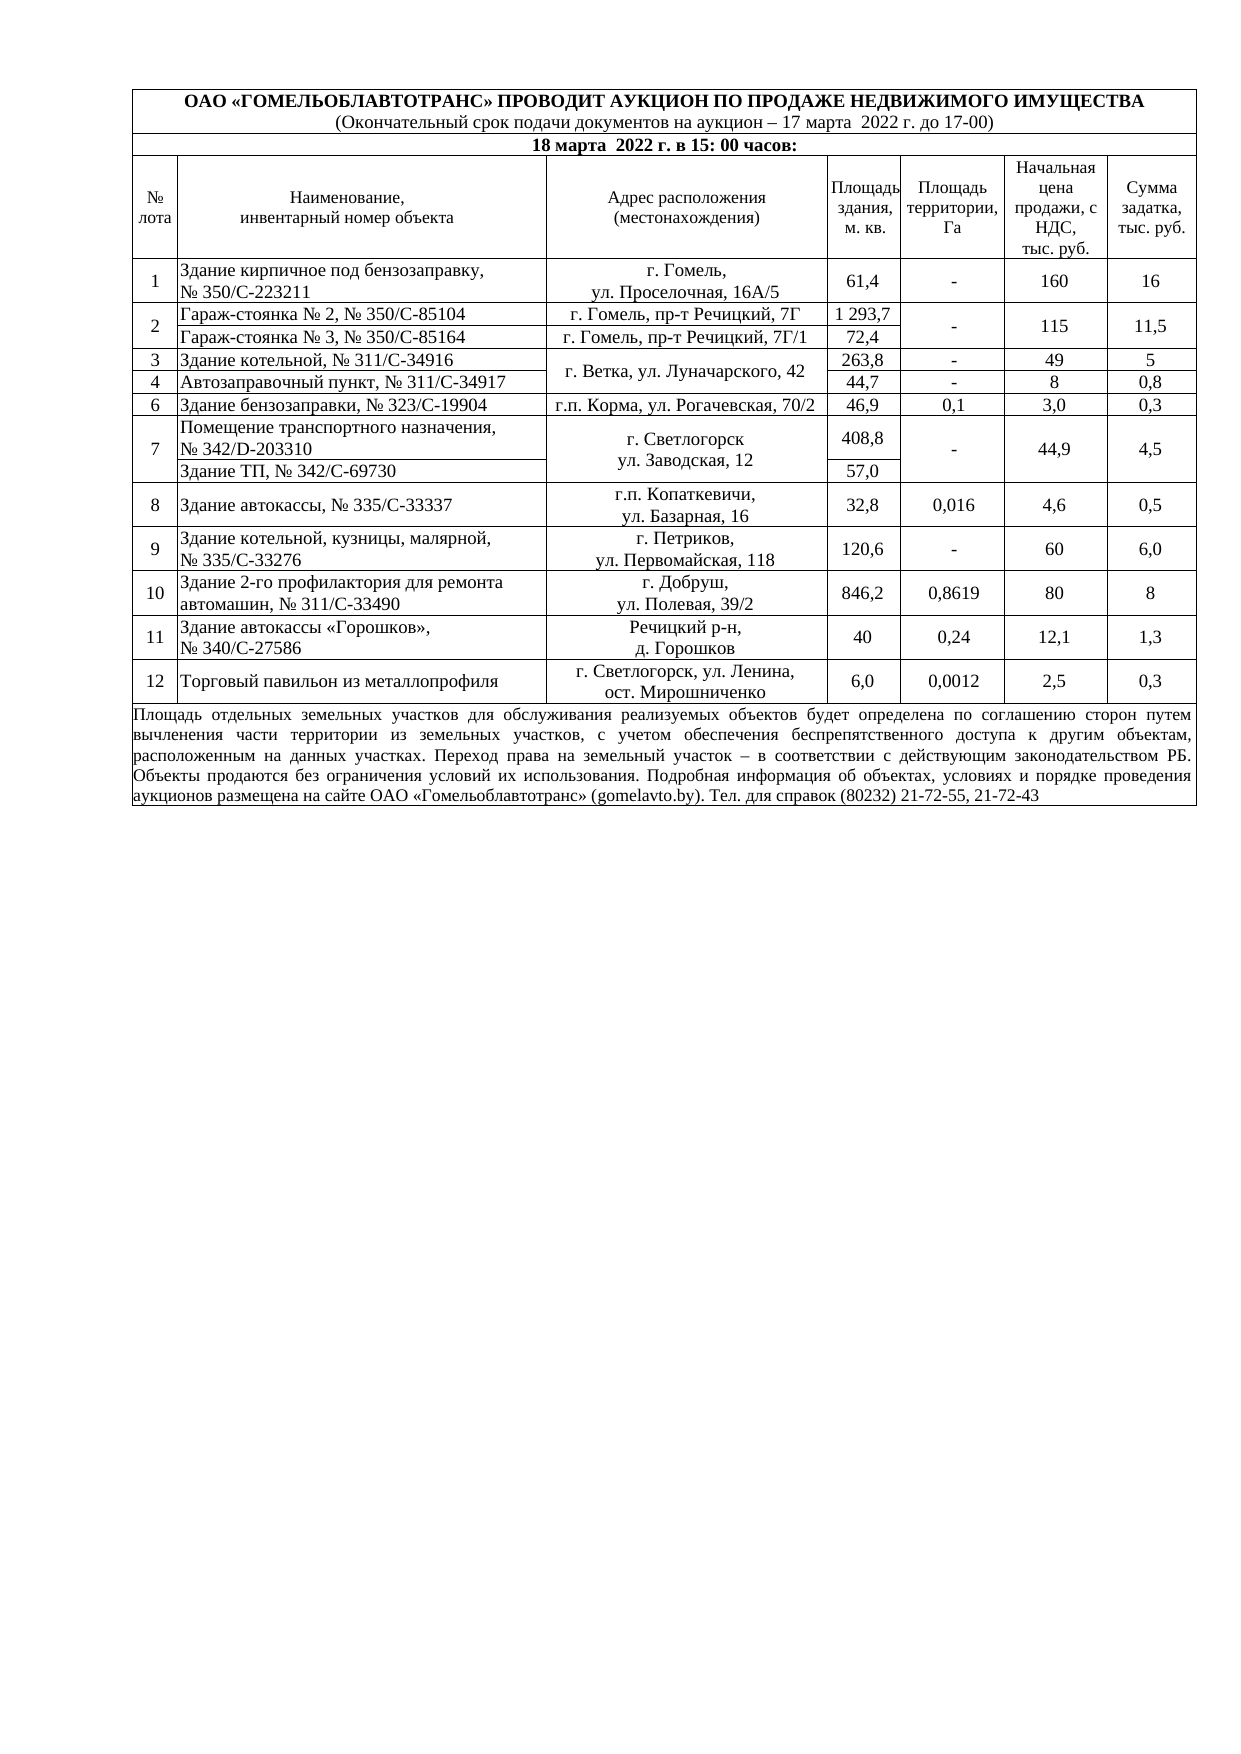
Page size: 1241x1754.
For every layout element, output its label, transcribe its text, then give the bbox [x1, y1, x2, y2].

table_cell Начальная цена продажи, с НДС, тыс. руб. [1005, 156, 1107, 258]
table_cell 0,8 [1108, 371, 1196, 393]
table_cell 1 [133, 259, 177, 302]
table_cell 0,8619 [901, 571, 1004, 614]
table_cell Торговый павильон из металлопрофиля [178, 660, 546, 703]
table_cell Сумма задатка, тыс. руб. [1108, 156, 1196, 258]
table_cell 8 [1005, 371, 1107, 393]
table_cell Помещение транспортного назначения, № 342/D-203310 [178, 416, 546, 459]
table_cell - [901, 416, 1004, 482]
table_cell 80 [1005, 571, 1107, 614]
table_cell 0,3 [1108, 660, 1196, 703]
table_cell Площадь территории, Га [901, 156, 1004, 258]
table_cell г. Светлогорск, ул. Ленина, ост. Мирошниченко [547, 660, 827, 703]
table_cell Здание 2-го профилактория для ремонта автомашин, № 311/С-33490 [178, 571, 546, 614]
table_cell 60 [1005, 527, 1107, 570]
table_cell 44,7 [828, 371, 900, 393]
table_cell Автозаправочный пункт, № 311/С-34917 [178, 371, 546, 393]
table_cell г. Гомель, ул. Проселочная, 16А/5 [547, 259, 827, 302]
table_cell 4,5 [1108, 416, 1196, 482]
table_cell 846,2 [828, 571, 900, 614]
table_cell г. Гомель, пр-т Речицкий, 7Г/1 [547, 326, 827, 347]
table_cell Гараж-стоянка № 3, № 350/С-85164 [178, 326, 546, 347]
table_cell г.п. Корма, ул. Рогачевская, 70/2 [547, 394, 827, 415]
table_header ОАО «ГОМЕЛЬОБЛАВТОТРАНС» ПРОВОДИТ АУКЦИОН ПО ПРОДАЖЕ НЕДВИЖИМОГО ИМУЩЕСТВА (Окончательный срок подачи документов на аукцион – 17 марта 2022 г. до 17-00) [133, 90, 1196, 133]
table_cell 408,8 [828, 416, 900, 459]
table_cell г. Ветка, ул. Луначарского, 42 [547, 349, 827, 393]
table_cell 9 [133, 527, 177, 570]
table_cell 2,5 [1005, 660, 1107, 703]
table_cell Здание автокассы, № 335/С-33337 [178, 483, 546, 526]
table_cell Гараж-стоянка № 2, № 350/С-85104 [178, 303, 546, 325]
table_cell 49 [1005, 349, 1107, 370]
table_cell 2 [133, 303, 177, 347]
table_cell 18 марта 2022 г. в 15: 00 часов: [133, 134, 1196, 155]
table_cell 4 [133, 371, 177, 393]
table_cell Здание бензозаправки, № 323/С-19904 [178, 394, 546, 415]
table_cell 8 [1108, 571, 1196, 614]
table_cell 0,1 [901, 394, 1004, 415]
table_cell - [901, 527, 1004, 570]
table_cell 0,3 [1108, 394, 1196, 415]
table_cell 16 [1108, 259, 1196, 302]
table_cell Здание котельной, № 311/С-34916 [178, 349, 546, 370]
table_cell 3,0 [1005, 394, 1107, 415]
table_cell 12 [133, 660, 177, 703]
table_cell Здание автокассы «Горошков», № 340/С-27586 [178, 616, 546, 659]
table_cell 32,8 [828, 483, 900, 526]
table_cell Адрес расположения (местонахождения) [547, 156, 827, 258]
table_cell - [901, 303, 1004, 347]
table_cell 0,016 [901, 483, 1004, 526]
table_cell 0,5 [1108, 483, 1196, 526]
table_cell 12,1 [1005, 616, 1107, 659]
table_cell 40 [828, 616, 900, 659]
table_cell № лота [133, 156, 177, 258]
table_cell г.п. Копаткевичи, ул. Базарная, 16 [547, 483, 827, 526]
table_cell Здание ТП, № 342/С-69730 [178, 460, 546, 482]
table_cell Площадь здания, м. кв. [828, 156, 900, 258]
table_cell 6,0 [1108, 527, 1196, 570]
table_cell 57,0 [828, 460, 900, 482]
table_cell 3 [133, 349, 177, 370]
table_cell 46,9 [828, 394, 900, 415]
table_cell - [901, 371, 1004, 393]
table_cell г. Добруш, ул. Полевая, 39/2 [547, 571, 827, 614]
table_cell 1,3 [1108, 616, 1196, 659]
table_cell 11,5 [1108, 303, 1196, 347]
table_cell 10 [133, 571, 177, 614]
table_cell 11 [133, 616, 177, 659]
table_cell Площадь отдельных земельных участков для обслуживания реализуемых объектов будет определена по соглашению сторон путем вычленения части территории из земельных участков, с учетом обеспечения беспрепятственного доступа к другим объектам, расположенным на данных участках. Переход права на земельный участок – в соответствии с действующим законодательством РБ. Объекты продаются без ограничения условий их использования. Подробная информация об объектах, условиях и порядке проведения аукционов размещена на сайте ОАО «Гомельоблавтотранс» (gomelavto.by). Тел. для справок (80232) 21-72-55, 21-72-43 [133, 704, 1196, 805]
table_cell г. Светлогорск ул. Заводская, 12 [547, 416, 827, 482]
table_cell 6,0 [828, 660, 900, 703]
table_cell Наименование, инвентарный номер объекта [178, 156, 546, 258]
table_cell 115 [1005, 303, 1107, 347]
table_cell 0,24 [901, 616, 1004, 659]
table_cell 263,8 [828, 349, 900, 370]
table_cell 0,0012 [901, 660, 1004, 703]
table_cell 160 [1005, 259, 1107, 302]
table_cell - [901, 349, 1004, 370]
table_cell 61,4 [828, 259, 900, 302]
table_cell 8 [133, 483, 177, 526]
table_cell г. Гомель, пр-т Речицкий, 7Г [547, 303, 827, 325]
table_cell г. Петриков, ул. Первомайская, 118 [547, 527, 827, 570]
table_cell 4,6 [1005, 483, 1107, 526]
table_cell 44,9 [1005, 416, 1107, 482]
table_cell Здание котельной, кузницы, малярной, № 335/С-33276 [178, 527, 546, 570]
table_cell Здание кирпичное под бензозаправку, № 350/С-223211 [178, 259, 546, 302]
table_cell 120,6 [828, 527, 900, 570]
table_cell 7 [133, 416, 177, 482]
table_cell - [901, 259, 1004, 302]
table_cell 1 293,7 [828, 303, 900, 325]
table_cell 6 [133, 394, 177, 415]
table_cell Речицкий р-н, д. Горошков [547, 616, 827, 659]
table_cell 5 [1108, 349, 1196, 370]
table_cell 72,4 [828, 326, 900, 347]
